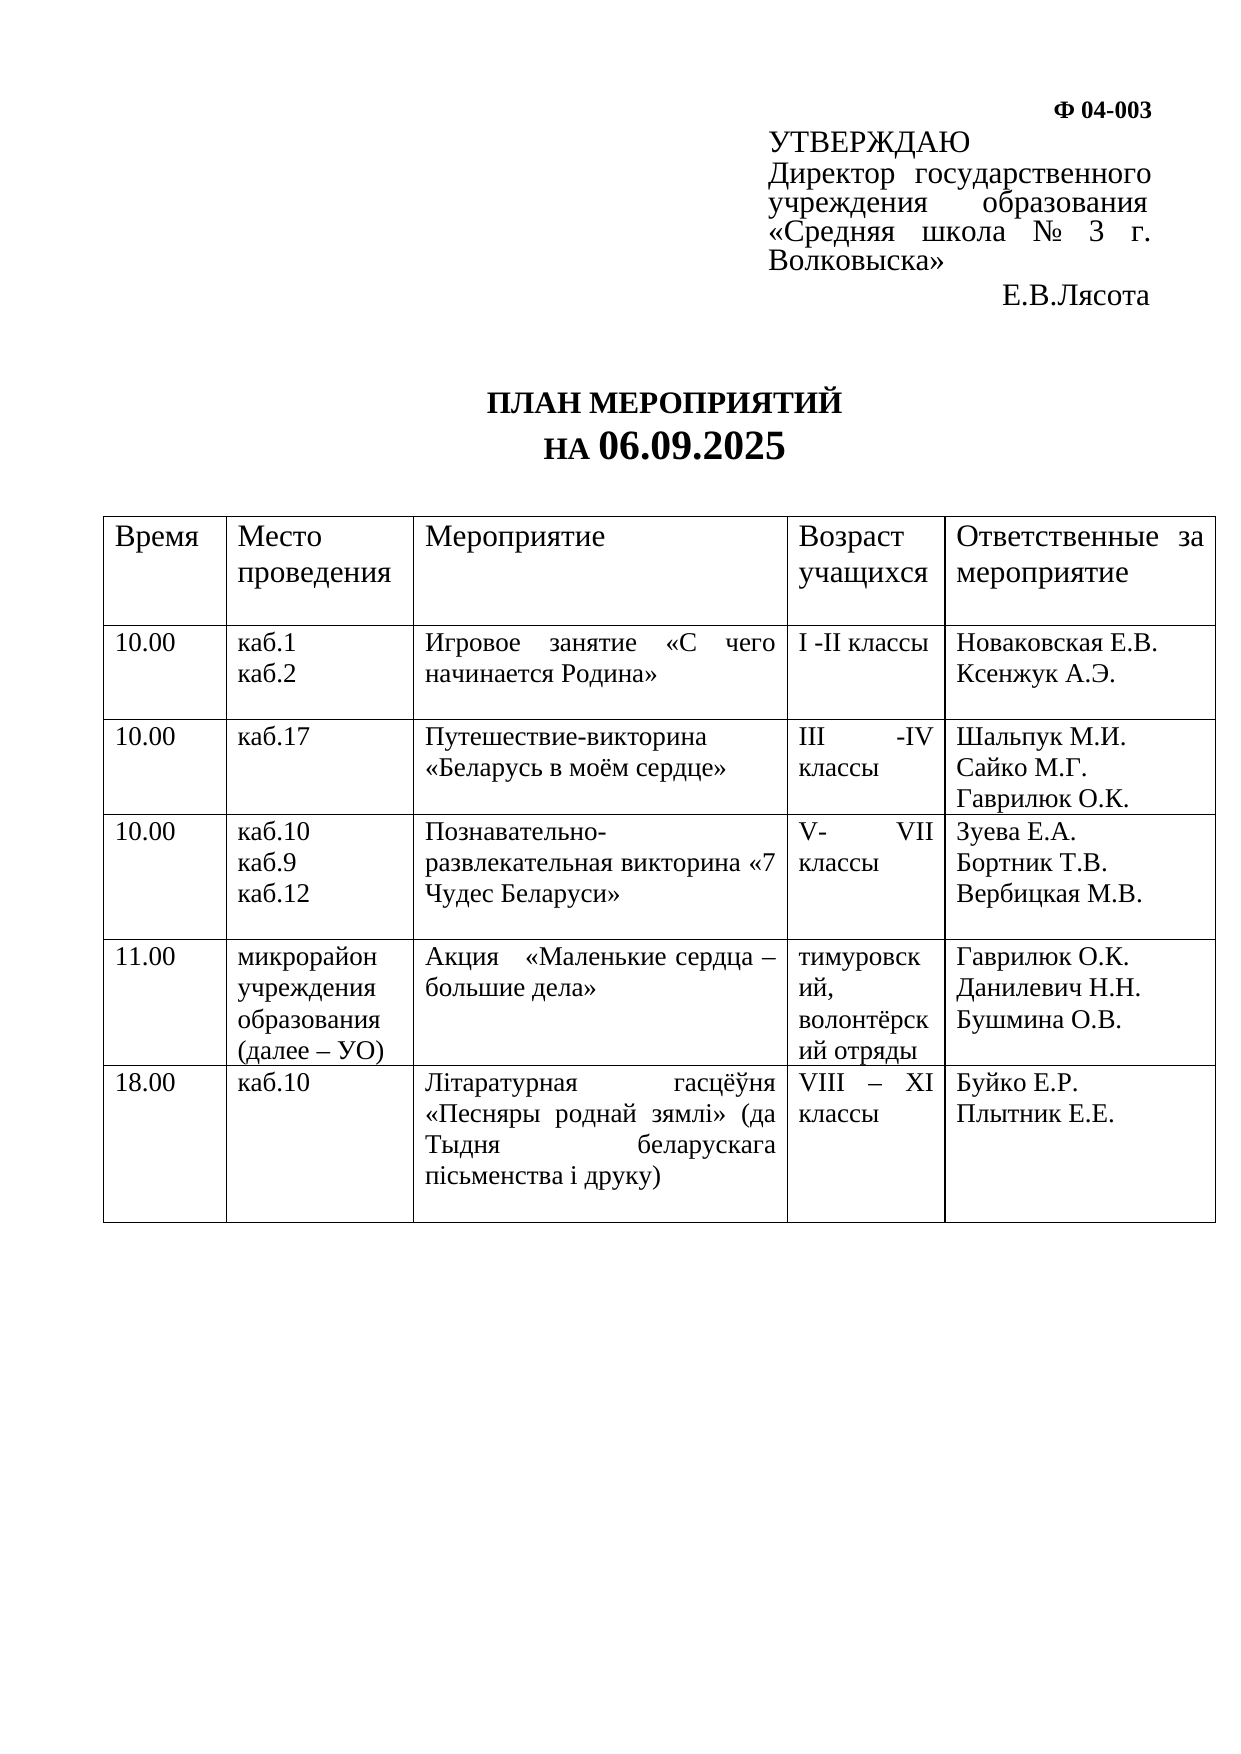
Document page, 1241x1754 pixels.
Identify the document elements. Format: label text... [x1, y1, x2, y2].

table_cell Буйко Е.Р. Плытник Е.Е. [946, 1066, 1215, 1222]
table_cell 10.00 [104, 626, 226, 719]
table_header Ответственные за мероприятие [946, 517, 1215, 625]
table_cell Новаковская Е.В. Ксенжук А.Э. [946, 626, 1215, 719]
table_cell Игровое занятие «С чего начинается Родина» [414, 626, 787, 719]
table_cell каб.10 [227, 1066, 413, 1222]
table_cell Шальпук М.И. Сайко М.Г. Гаврилюк О.К. [946, 720, 1215, 814]
text НА 06.09.2025 [177, 420, 1152, 468]
table_cell V- VII классы [788, 815, 944, 939]
table_cell каб.17 [227, 720, 413, 814]
table_cell Літаратурная гасцёўня «Песняры роднай зямлі» (да Тыдня беларускага пісьменства і друку) [414, 1066, 787, 1222]
text Е.В.Лясота [768, 276, 1152, 312]
text «Средняя школа № 3 г. Волковыска» [768, 218, 1152, 276]
table_cell 10.00 [104, 815, 226, 939]
text УТВЕРЖДАЮ [768, 124, 1152, 160]
table_cell 18.00 [104, 1066, 226, 1222]
text Ф 04-003 [177, 95, 1152, 124]
table_cell Зуева Е.А. Бортник Т.В. Вербицкая М.В. [946, 815, 1215, 939]
table_cell Познавательно-развлекательная викторина «7 Чудес Беларуси» [414, 815, 787, 939]
table_cell III -IV классы [788, 720, 944, 814]
table_cell Путешествие-викторина «Беларусь в моём сердце» [414, 720, 787, 814]
table_cell I -II классы [788, 626, 944, 719]
table_header Время [104, 517, 226, 625]
table_cell 10.00 [104, 720, 226, 814]
table_cell каб.10 каб.9 каб.12 [227, 815, 413, 939]
table_header Возраст учащихся [788, 517, 944, 625]
table_cell 11.00 [104, 940, 226, 1065]
table_header Место проведения [227, 517, 413, 625]
text Директор государственного учреждения образования [768, 160, 1152, 218]
table_cell микрорайон учреждения образования (далее – УО) [227, 940, 413, 1065]
table_cell VIII – XI классы [788, 1066, 944, 1222]
table_cell тимуровский, волонтёрский отряды [788, 940, 944, 1065]
table_cell каб.1 каб.2 [227, 626, 413, 719]
table_cell Акция «Маленькие сердца – большие дела» [414, 940, 787, 1065]
table_cell Гаврилюк О.К. Данилевич Н.Н. Бушмина О.В. [946, 940, 1215, 1065]
text ПЛАН МЕРОПРИЯТИЙ [177, 384, 1152, 420]
table_header Мероприятие [414, 517, 787, 625]
